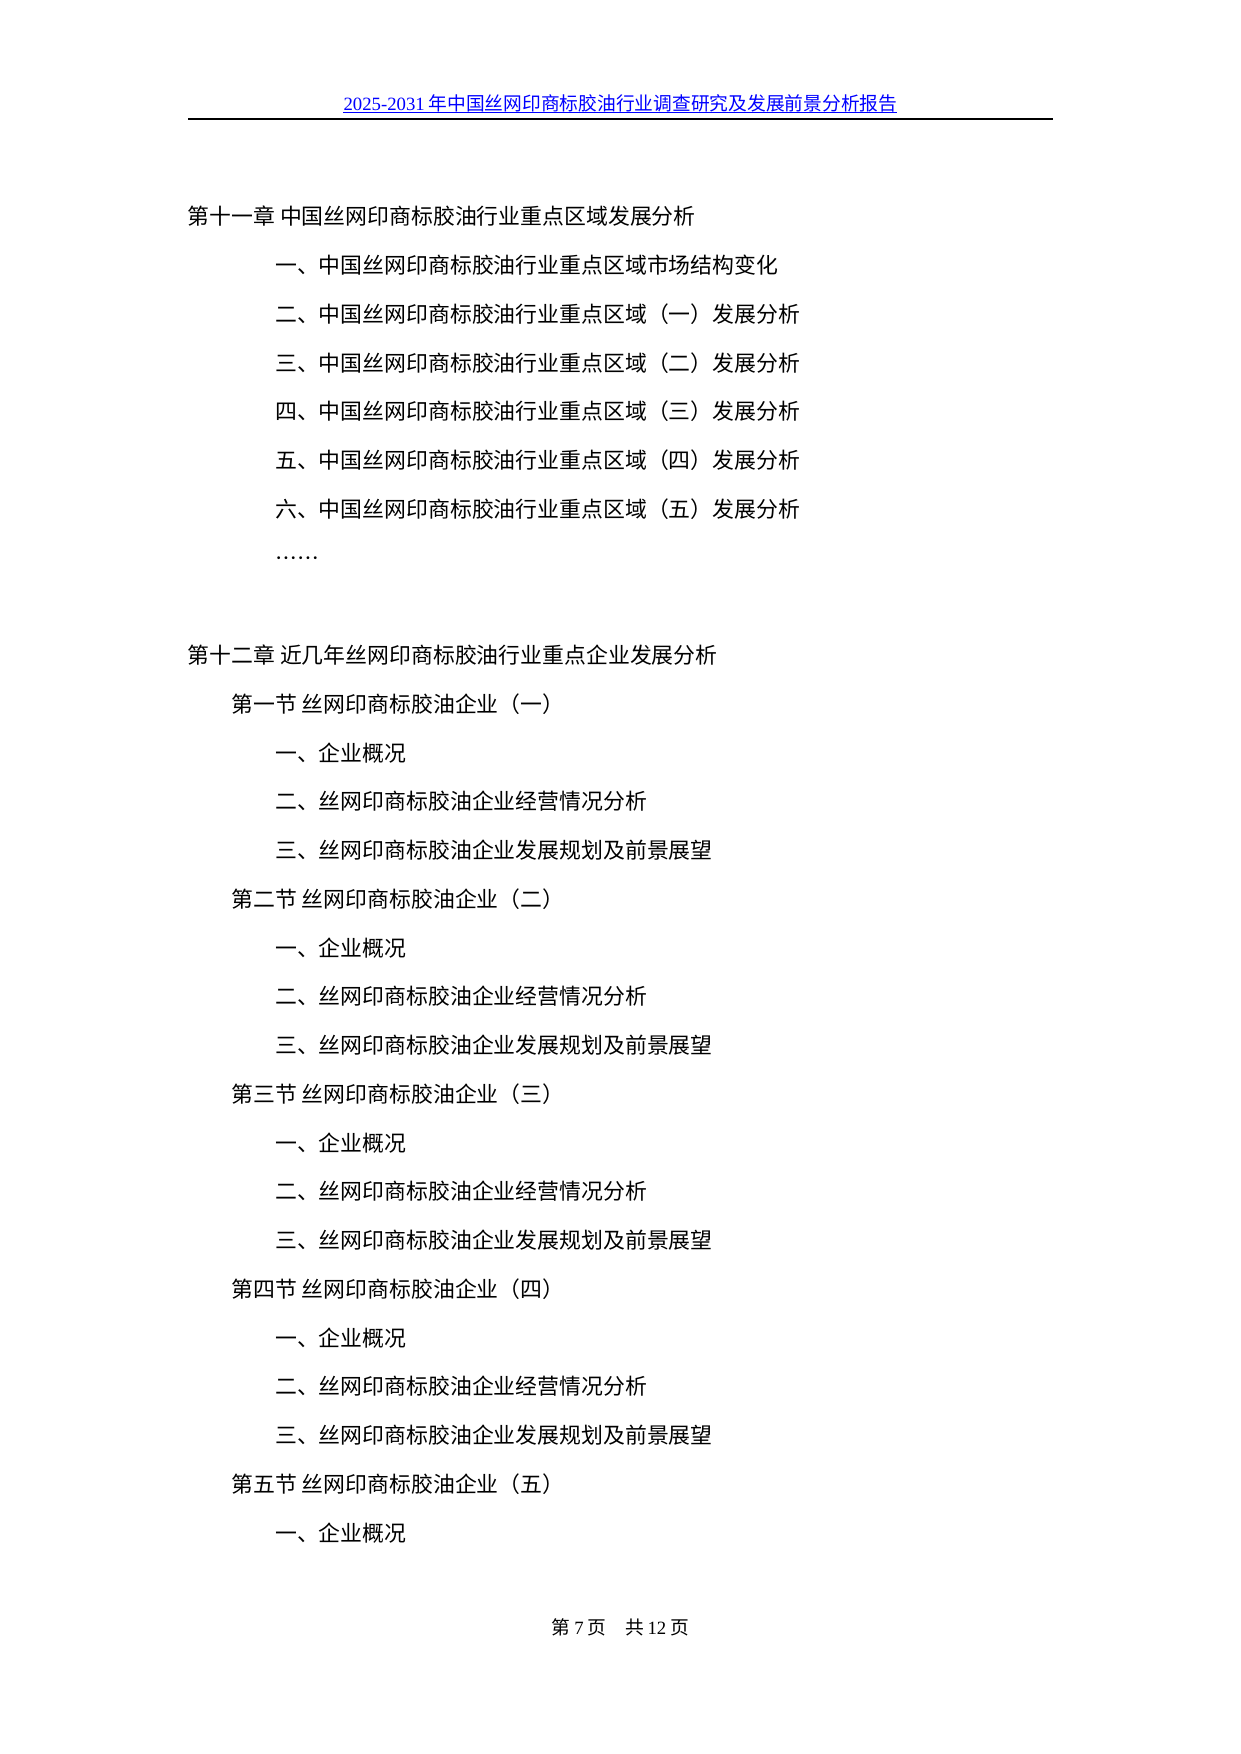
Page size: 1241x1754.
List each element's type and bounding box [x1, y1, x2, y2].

text [187, 150, 1053, 1548]
